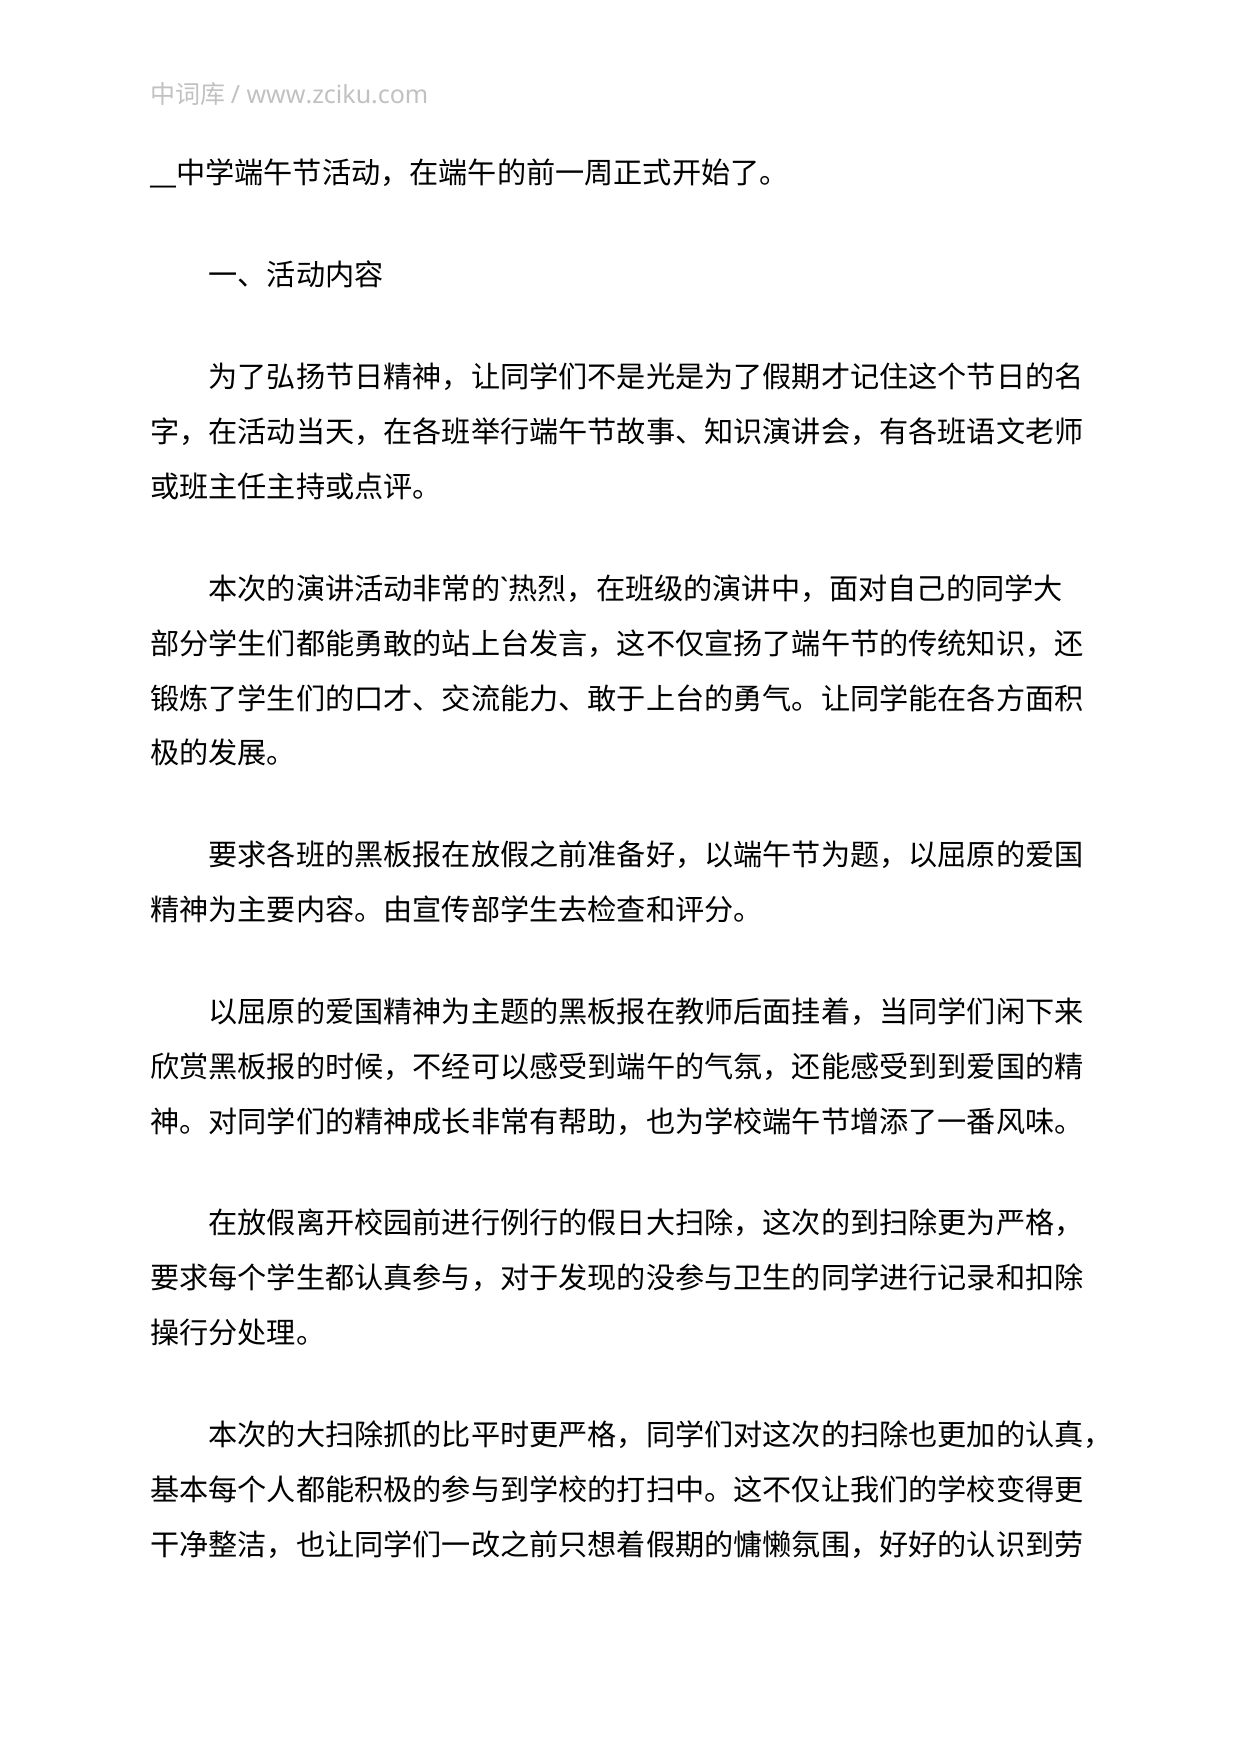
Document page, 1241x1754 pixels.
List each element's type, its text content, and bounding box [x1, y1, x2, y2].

text 为了弘扬节日精神，让同学们不是光是为了假期才记住这个节日的名字，在活动当天，在各班举行端午节故事、知识演讲会，有各班语文老师或班主任主持或点评。 [150, 354, 1090, 506]
text 一、活动内容 [150, 252, 1090, 294]
text 在放假离开校园前进行例行的假日大扫除，这次的到扫除更为严格，要求每个学生都认真参与，对于发现的没参与卫生的同学进行记录和扣除操行分处理。 [150, 1200, 1090, 1352]
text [150, 1412, 1090, 1564]
text 本次的演讲活动非常的`热烈，在班级的演讲中，面对自己的同学大部分学生们都能勇敢的站上台发言，这不仅宣扬了端午节的传统知识，还锻炼了学生们的口才、交流能力、敢于上台的勇气。让同学能在各方面积极的发展。 [150, 565, 1090, 772]
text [150, 150, 1090, 192]
text 要求各班的黑板报在放假之前准备好，以端午节为题，以屈原的爱国精神为主要内容。由宣传部学生去检查和评分。 [150, 832, 1090, 929]
text 以屈原的爱国精神为主题的黑板报在教师后面挂着，当同学们闲下来欣赏黑板报的时候，不经可以感受到端午的气氛，还能感受到到爱国的精神。对同学们的精神成长非常有帮助，也为学校端午节增添了一番风味。 [150, 988, 1090, 1141]
